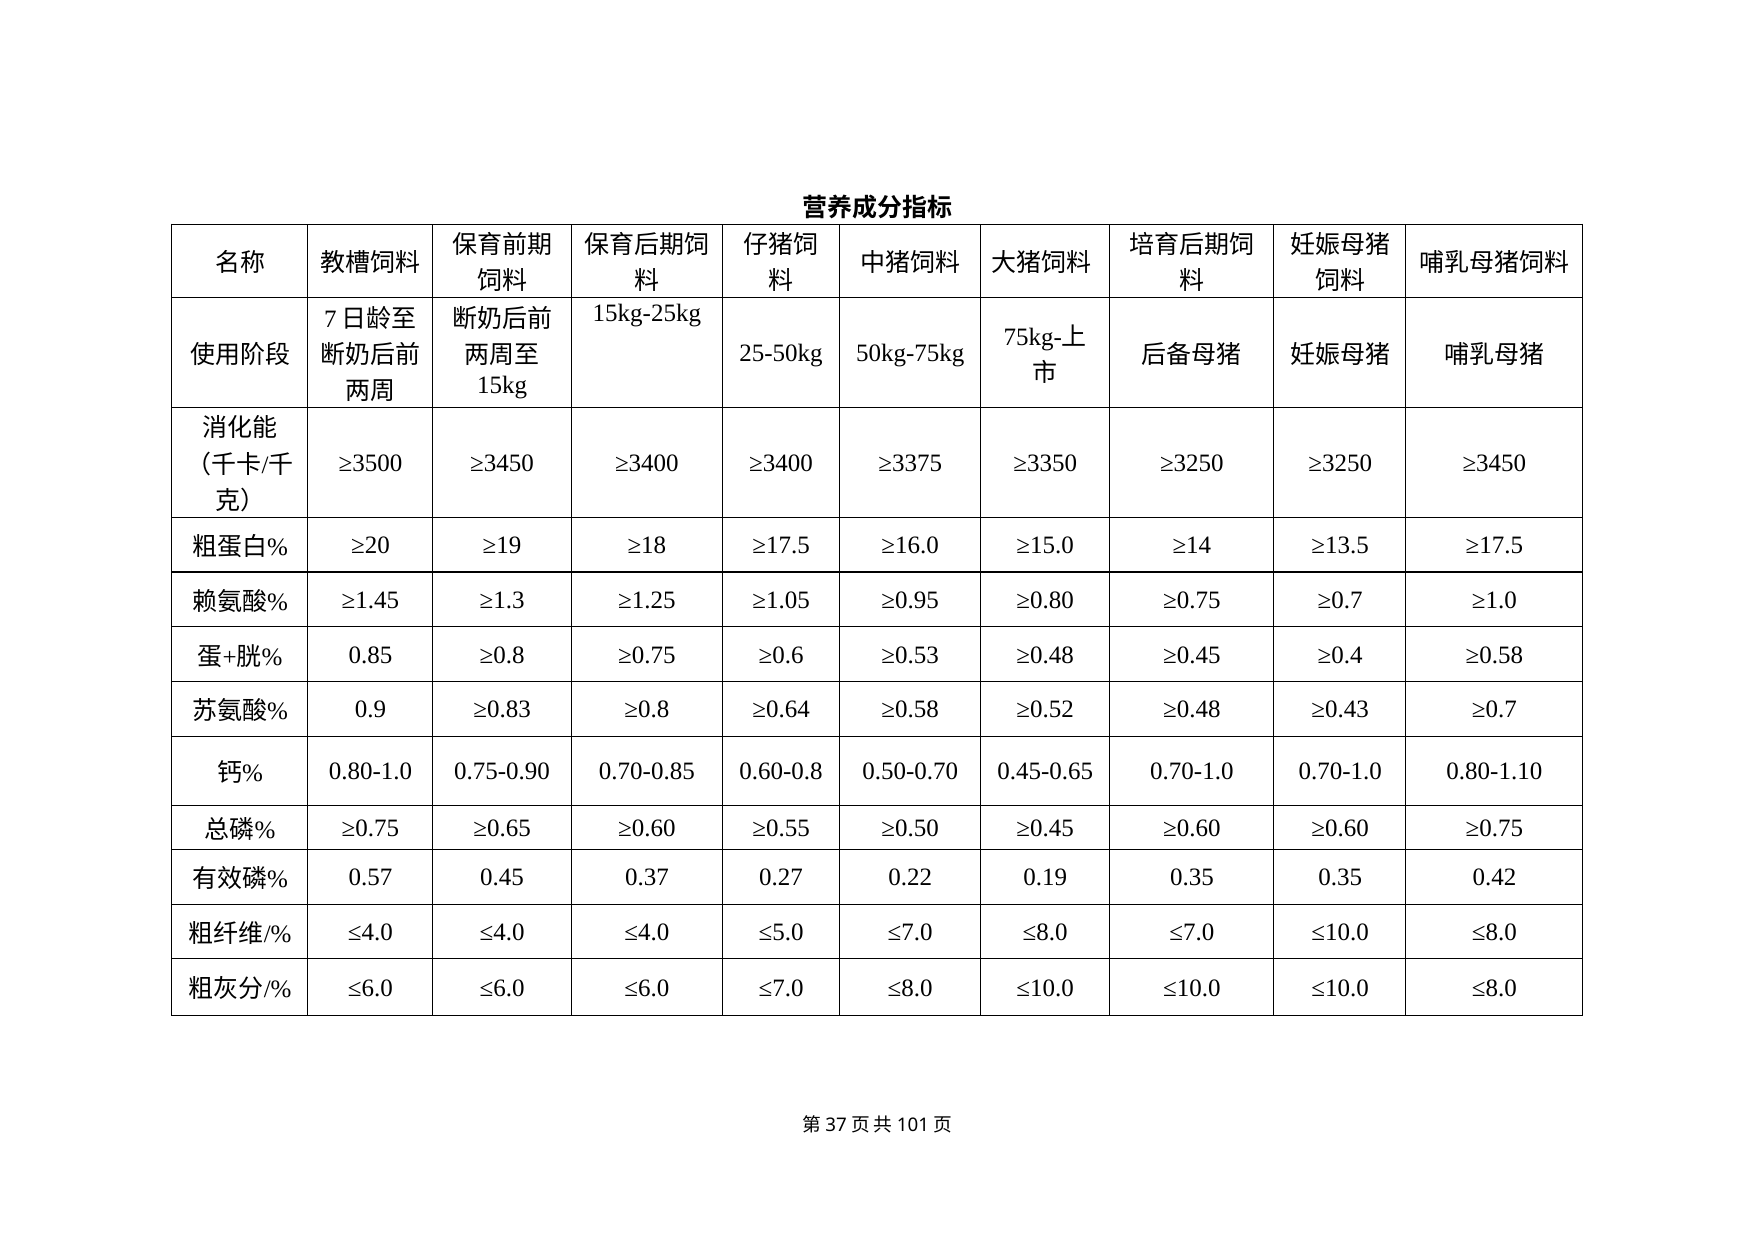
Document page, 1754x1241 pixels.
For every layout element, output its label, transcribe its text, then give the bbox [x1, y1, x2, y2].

table_cell 15kg-25kg [572, 298, 722, 407]
table_cell 0.80-1.0 [308, 737, 432, 805]
table_cell ≥0.83 [433, 682, 571, 736]
table_header 教槽饲料 [308, 225, 432, 297]
table_cell ≤7.0 [723, 959, 839, 1015]
table_cell ≥0.60 [1110, 806, 1273, 849]
table_cell ≥0.7 [1406, 682, 1582, 736]
table_cell 0.70-1.0 [1274, 737, 1405, 805]
table_cell ≥0.48 [1110, 682, 1273, 736]
table_cell 0.75-0.90 [433, 737, 571, 805]
table_header 妊娠母猪饲料 [1274, 225, 1405, 297]
table_cell ≥19 [433, 518, 571, 571]
table_cell ≥0.60 [572, 806, 722, 849]
table_cell ≤6.0 [308, 959, 432, 1015]
table_cell ≤6.0 [433, 959, 571, 1015]
table_cell ≥0.64 [723, 682, 839, 736]
table_cell ≥13.5 [1274, 518, 1405, 571]
table_cell 0.27 [723, 850, 839, 903]
table_cell ≥3400 [723, 408, 839, 517]
table_cell ≤4.0 [433, 905, 571, 958]
table_cell ≥3400 [572, 408, 722, 517]
table_cell ≥1.3 [433, 573, 571, 626]
table_cell ≥1.25 [572, 573, 722, 626]
table_cell 0.50-0.70 [840, 737, 980, 805]
table_cell 25-50kg [723, 298, 839, 407]
table_cell ≤4.0 [572, 905, 722, 958]
table_cell ≤10.0 [1110, 959, 1273, 1015]
table_cell ≥0.53 [840, 627, 980, 681]
table_header 保育前期饲料 [433, 225, 571, 297]
table_cell ≤8.0 [840, 959, 980, 1015]
table_cell ≤6.0 [572, 959, 722, 1015]
table_cell 0.37 [572, 850, 722, 903]
table_cell 粗蛋白% [172, 518, 307, 571]
table_cell ≥0.55 [723, 806, 839, 849]
table_cell 0.45 [433, 850, 571, 903]
table_cell ≥0.52 [981, 682, 1109, 736]
table_cell ≥0.45 [981, 806, 1109, 849]
table_cell ≥3250 [1110, 408, 1273, 517]
table_header 保育后期饲料 [572, 225, 722, 297]
table_cell 使用阶段 [172, 298, 307, 407]
table_cell ≥20 [308, 518, 432, 571]
table_cell ≤7.0 [1110, 905, 1273, 958]
table_cell ≥14 [1110, 518, 1273, 571]
table_cell ≥0.65 [433, 806, 571, 849]
table_cell 有效磷% [172, 850, 307, 903]
table_cell ≥1.0 [1406, 573, 1582, 626]
table_cell 粗灰分/% [172, 959, 307, 1015]
table_cell ≤10.0 [1274, 959, 1405, 1015]
table_cell ≥16.0 [840, 518, 980, 571]
table_header 培育后期饲料 [1110, 225, 1273, 297]
table_cell 钙% [172, 737, 307, 805]
table_cell ≥3500 [308, 408, 432, 517]
table_cell ≥3450 [1406, 408, 1582, 517]
table_header 仔猪饲料 [723, 225, 839, 297]
table_header 中猪饲料 [840, 225, 980, 297]
table_cell 断奶后前两周至15kg [433, 298, 571, 407]
table_cell ≥0.48 [981, 627, 1109, 681]
table_cell 75kg-上市 [981, 298, 1109, 407]
table_cell ≥0.8 [572, 682, 722, 736]
table_cell ≥0.50 [840, 806, 980, 849]
table_cell 后备母猪 [1110, 298, 1273, 407]
table_cell ≤7.0 [840, 905, 980, 958]
table_cell ≥0.43 [1274, 682, 1405, 736]
table_cell 0.70-1.0 [1110, 737, 1273, 805]
table_cell 0.9 [308, 682, 432, 736]
table_header 名称 [172, 225, 307, 297]
table_header 大猪饲料 [981, 225, 1109, 297]
table_cell ≤10.0 [1274, 905, 1405, 958]
table_cell 0.45-0.65 [981, 737, 1109, 805]
table_cell 妊娠母猪 [1274, 298, 1405, 407]
table_cell ≤8.0 [1406, 905, 1582, 958]
table_cell 苏氨酸% [172, 682, 307, 736]
table_cell ≤10.0 [981, 959, 1109, 1015]
table_cell ≥17.5 [723, 518, 839, 571]
table_cell 0.85 [308, 627, 432, 681]
table_cell ≥3350 [981, 408, 1109, 517]
table_cell ≥0.45 [1110, 627, 1273, 681]
table_cell ≥17.5 [1406, 518, 1582, 571]
table_cell ≥0.75 [1110, 573, 1273, 626]
table_cell ≥3250 [1274, 408, 1405, 517]
table_header 哺乳母猪饲料 [1406, 225, 1582, 297]
table_cell 赖氨酸% [172, 573, 307, 626]
table_cell 0.57 [308, 850, 432, 903]
table_cell ≤8.0 [981, 905, 1109, 958]
table_cell 50kg-75kg [840, 298, 980, 407]
table_cell ≥0.6 [723, 627, 839, 681]
table_cell ≤5.0 [723, 905, 839, 958]
table_cell ≥0.60 [1274, 806, 1405, 849]
table_cell ≥0.75 [1406, 806, 1582, 849]
text 营养成分指标 [150, 187, 1604, 223]
table_cell ≥0.58 [1406, 627, 1582, 681]
table_cell 总磷% [172, 806, 307, 849]
table_cell 消化能（千卡/千克） [172, 408, 307, 517]
table_cell ≥18 [572, 518, 722, 571]
table_cell ≥3375 [840, 408, 980, 517]
table_cell 7日龄至断奶后前两周 [308, 298, 432, 407]
table_cell ≥0.7 [1274, 573, 1405, 626]
table_cell ≥0.4 [1274, 627, 1405, 681]
table_cell 粗纤维/% [172, 905, 307, 958]
table_cell ≥0.95 [840, 573, 980, 626]
table_cell ≤4.0 [308, 905, 432, 958]
table_cell ≥0.58 [840, 682, 980, 736]
table_cell ≥0.75 [308, 806, 432, 849]
table_cell ≥1.45 [308, 573, 432, 626]
table_cell 0.35 [1274, 850, 1405, 903]
table_cell 0.70-0.85 [572, 737, 722, 805]
table_cell ≥1.05 [723, 573, 839, 626]
table_cell ≥0.80 [981, 573, 1109, 626]
table_cell 蛋+胱% [172, 627, 307, 681]
table_cell 0.80-1.10 [1406, 737, 1582, 805]
table_cell ≤8.0 [1406, 959, 1582, 1015]
table_cell 0.22 [840, 850, 980, 903]
table_cell ≥3450 [433, 408, 571, 517]
table_cell 0.42 [1406, 850, 1582, 903]
table_cell 0.19 [981, 850, 1109, 903]
table_cell ≥0.75 [572, 627, 722, 681]
table_cell 0.60-0.8 [723, 737, 839, 805]
table_cell ≥15.0 [981, 518, 1109, 571]
table_cell 哺乳母猪 [1406, 298, 1582, 407]
table_cell ≥0.8 [433, 627, 571, 681]
table_cell 0.35 [1110, 850, 1273, 903]
